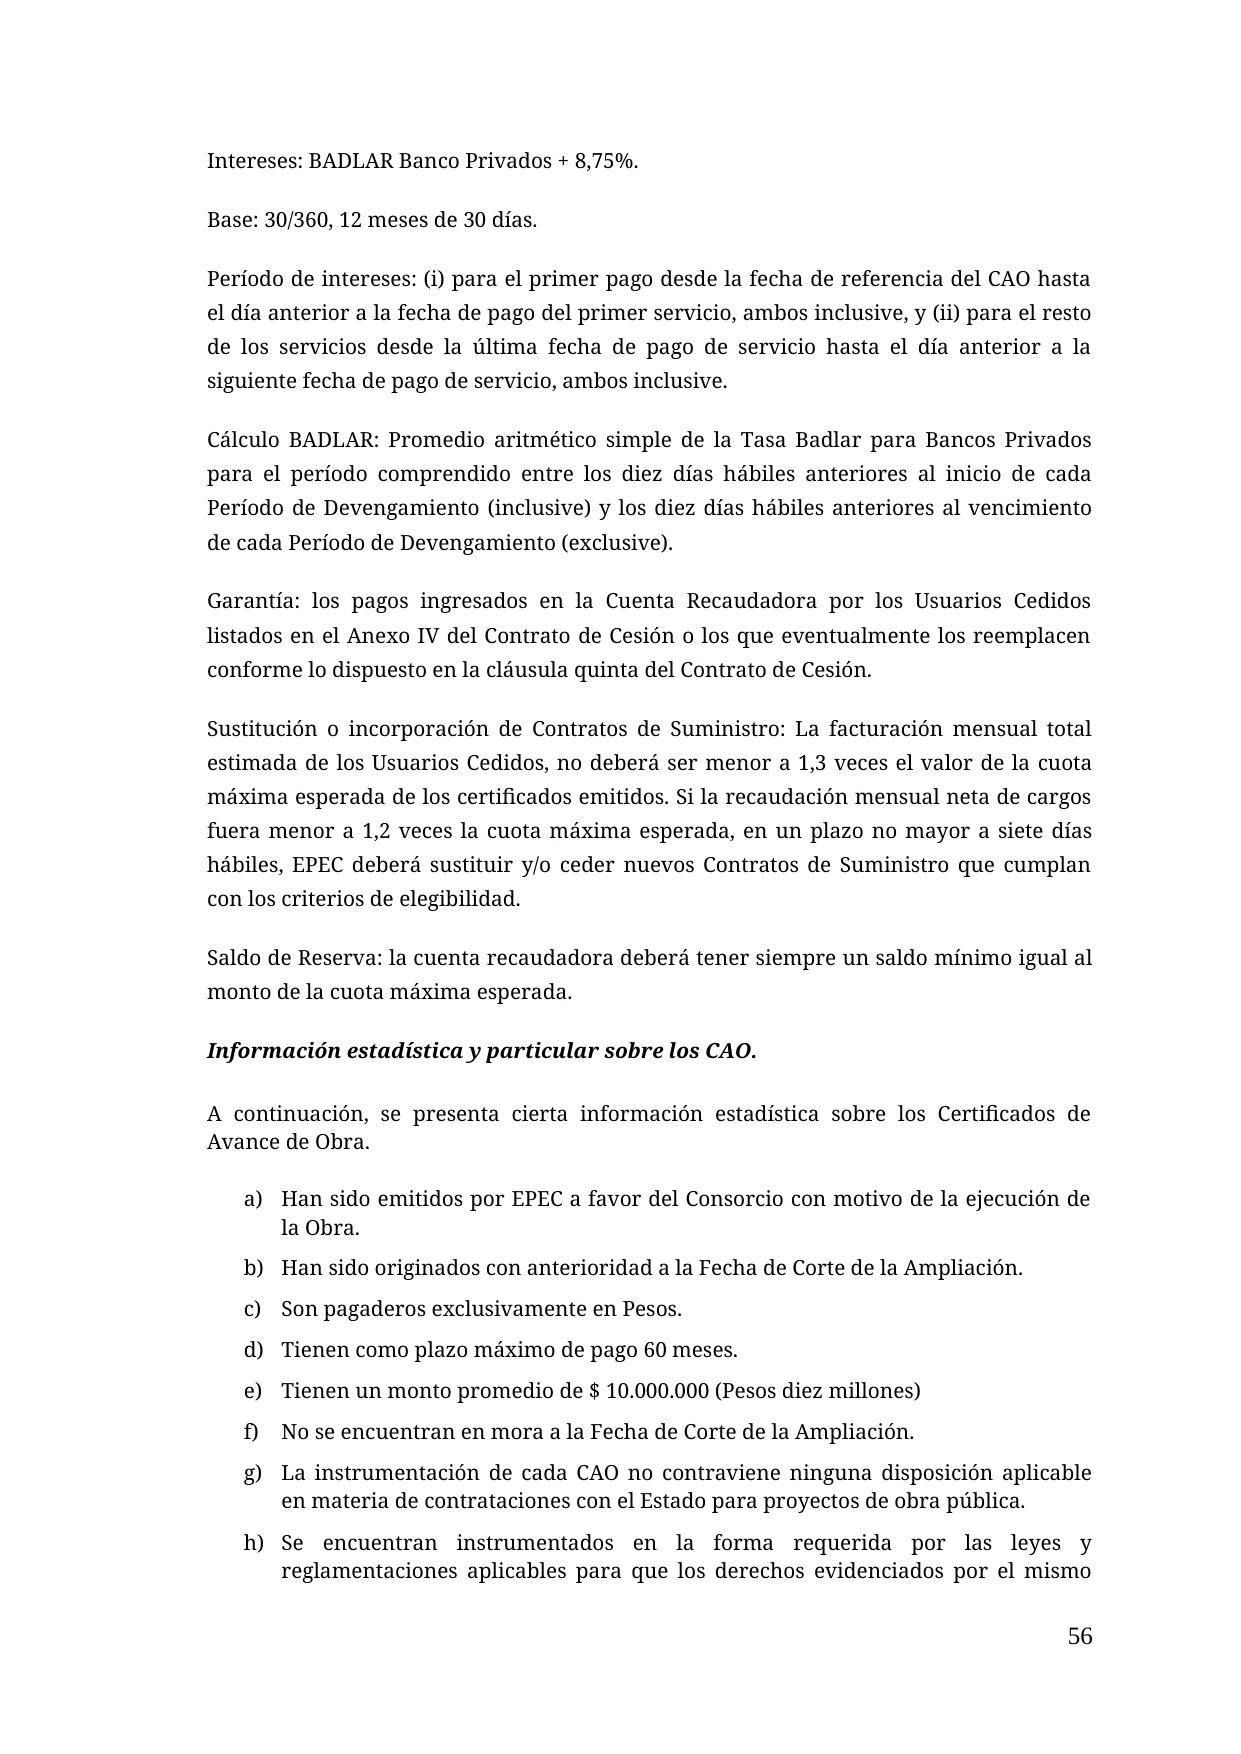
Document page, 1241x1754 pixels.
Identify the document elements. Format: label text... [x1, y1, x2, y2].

list Han sido emitidos por EPEC a favor del Consorcio con motivo de la ejecución de la Obra. [244, 1184, 1092, 1241]
text Saldo de Reserva: la cuenta recaudadora deberá tener siempre un saldo mínimo igual al monto de la cuota máxima esperada. [207, 943, 1092, 1006]
list No se encuentran en mora a la Fecha de Corte de la Ampliación. [244, 1417, 1092, 1446]
list Tienen un monto promedio de $ 10.000.000 (Pesos diez millones) [244, 1376, 1092, 1405]
list Han sido originados con anterioridad a la Fecha de Corte de la Ampliación. [244, 1253, 1092, 1282]
list Tienen como plazo máximo de pago 60 meses. [244, 1335, 1092, 1364]
list Son pagaderos exclusivamente en Pesos. [244, 1294, 1092, 1323]
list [244, 1528, 1092, 1584]
text Base: 30/360, 12 meses de 30 días. [207, 205, 1092, 233]
text A continuación, se presenta cierta información estadística sobre los Certificados de Avance de Obra. [207, 1099, 1092, 1156]
text Intereses: BADLAR Banco Privados + 8,75%. [207, 146, 1092, 174]
list La instrumentación de cada CAO no contraviene ninguna disposición aplicable en materia de contrataciones con el Estado para proyectos de obra pública. [244, 1458, 1092, 1515]
text Garantía: los pagos ingresados en la Cuenta Recaudadora por los Usuarios Cedidos listados en el Anexo IV del Contrato de Cesión o los que eventualmente los reemplacen conforme lo dispuesto en la cláusula quinta del Contrato de Cesión. [207, 587, 1092, 683]
text Período de intereses: (i) para el primer pago desde la fecha de referencia del CAO hasta el día anterior a la fecha de pago del primer servicio, ambos inclusive, y (ii) para el resto de los servicios desde la última fecha de pago de servicio hasta el día anterior a la siguiente fecha de pago de servicio, ambos inclusive. [207, 264, 1092, 395]
text Sustitución o incorporación de Contratos de Suministro: La facturación mensual total estimada de los Usuarios Cedidos, no deberá ser menor a 1,3 veces el valor de la cuota máxima esperada de los certificados emitidos. Si la recaudación mensual neta de cargos fuera menor a 1,2 veces la cuota máxima esperada, en un plazo no mayor a siete días hábiles, EPEC deberá sustituir y/o ceder nuevos Contratos de Suministro que cumplan con los criterios de elegibilidad. [207, 714, 1092, 913]
text Información estadística y particular sobre los CAO. [207, 1036, 1092, 1065]
text Cálculo BADLAR: Promedio aritmético simple de la Tasa Badlar para Bancos Privados para el período comprendido entre los diez días hábiles anteriores al inicio de cada Período de Devengamiento (inclusive) y los diez días hábiles anteriores al vencimiento de cada Período de Devengamiento (exclusive). [207, 425, 1092, 556]
